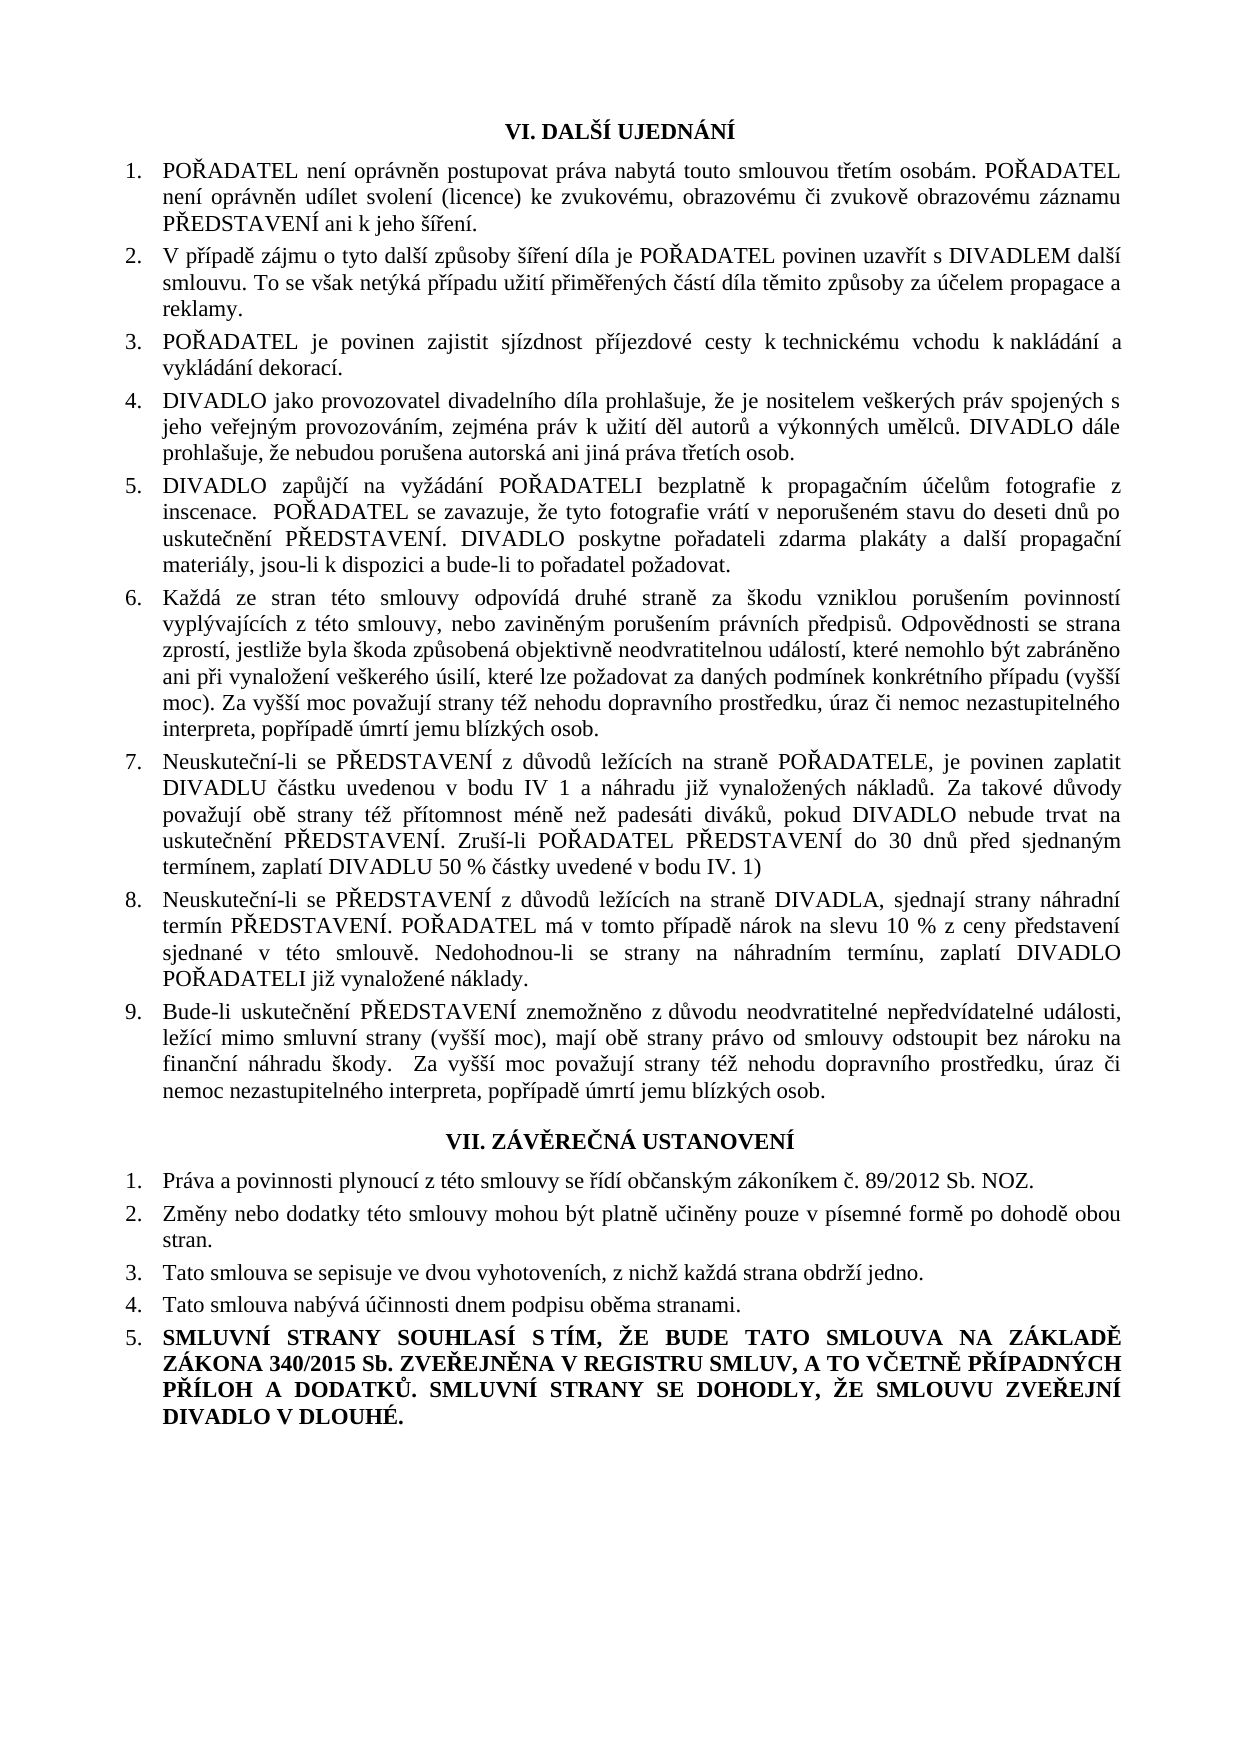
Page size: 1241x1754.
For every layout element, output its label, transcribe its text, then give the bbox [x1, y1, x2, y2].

list Změny nebo dodatky této smlouvy mohou být platně učiněny pouze v písemné formě po dohodě obou stran. [125, 1199, 1122, 1252]
list SMLUVNÍ STRANY SOUHLASÍ S TÍM, ŽE BUDE TATO SMLOUVA NA ZÁKLADĚ ZÁKONA 340/2015 Sb. ZVEŘEJNĚNA V REGISTRU SMLUV, A TO VČETNĚ PŘÍPADNÝCH PŘÍLOH A DODATKŮ. SMLUVNÍ STRANY SE DOHODLY, ŽE SMLOUVU ZVEŘEJNÍ DIVADLO V DLOUHÉ. [125, 1324, 1122, 1429]
list Tato smlouva se sepisuje ve dvou vyhotoveních, z nichž každá strana obdrží jedno. [125, 1258, 1122, 1285]
list Neuskuteční-li se PŘEDSTAVENÍ z důvodů ležících na straně DIVADLA, sjednají strany náhradní termín PŘEDSTAVENÍ. POŘADATEL má v tomto případě nárok na slevu 10 % z ceny představení sjednané v této smlouvě. Nedohodnou-li se strany na náhradním termínu, zaplatí DIVADLO POŘADATELI již vynaložené náklady. [125, 886, 1122, 991]
list Tato smlouva nabývá účinnosti dnem podpisu oběma stranami. [125, 1291, 1122, 1317]
list Neuskuteční-li se PŘEDSTAVENÍ z důvodů ležících na straně POŘADATELE, je povinen zaplatit DIVADLU částku uvedenou v bodu IV náhradu již vynaložených nákladů. Za takové důvody považují obě strany též přítomnost méně než padesáti diváků, pokud DIVADLO nebude trvat na uskutečnění PŘEDSTAVENÍ. Zruší-li POŘADATEL PŘEDSTAVENÍ do 30 dnů před sjednaným termínem, zaplatí DIVADLU 50 % částky uvedené v bodu IV. 1) [125, 748, 1122, 880]
list V případě zájmu o tyto další způsoby šíření díla je POŘADATEL povinen uzavřít s DIVADLEM další smlouvu. To se však netýká případu užití přiměřených částí díla těmito způsoby za účelem propagace a reklamy. [125, 242, 1122, 321]
list Bude-li uskutečnění PŘEDSTAVENÍ znemožněno z důvodu neodvratitelné nepředvídatelné události, ležící mimo smluvní strany (vyšší moc), mají obě strany právo od smlouvy odstoupit bez nároku na finanční náhradu škody. Za vyšší moc považují strany též nehodu dopravního prostředku, úraz či nemoc nezastupitelného interpreta, popřípadě úmrtí jemu blízkých osob. [125, 998, 1122, 1103]
subtitle VII. ZÁVĚREČNÁ USTANOVENÍ [118, 1128, 1122, 1154]
list Každá ze stran této smlouvy odpovídá druhé straně za škodu vzniklou porušením povinností vyplývajících z této smlouvy, nebo zaviněným porušením právních předpisů. Odpovědnosti se strana zprostí, jestliže byla škoda způsobená objektivně neodvratitelnou událostí, které nemohlo být zabráněno ani při vynaložení veškerého úsilí, které lze požadovat za daných podmínek konkrétního případu (vyšší moc). Za vyšší moc považují strany též nehodu dopravního prostředku, úraz či nemoc nezastupitelného interpreta, popřípadě úmrtí jemu blízkých osob. [125, 584, 1122, 742]
list DIVADLO zapůjčí na vyžádání POŘADATELI bezplatně k propagačním účelům fotografie z inscenace. POŘADATEL se zavazuje, že tyto fotografie vrátí v neporušeném stavu do deseti dnů po uskutečnění PŘEDSTAVENÍ. Divadlo poskytne pořadateli zdarma plakáty a další propagační materiály, jsou-li k dispozici a bude-li to pořadatel požadovat. [125, 472, 1122, 577]
subtitle VI. DALŠÍ UJEDNÁNÍ [118, 118, 1122, 144]
list POŘADATEL je povinen zajistit sjízdnost příjezdové cesty k technickému vchodu k nakládání a vykládání dekorací. [125, 328, 1122, 380]
list Práva a povinnosti plynoucí z této smlouvy se řídí občanským zákoníkem č. 89/2012 Sb. NOZ. [125, 1167, 1122, 1193]
list DIVADLO jako provozovatel divadelního díla prohlašuje, že je nositelem veškerých práv spojených s jeho veřejným provozováním, zejména práv k užití děl autorů a výkonných umělců. DIVADLO dále prohlašuje, že nebudou porušena autorská ani jiná práva třetích osob. [125, 387, 1122, 466]
list POŘADATEL není oprávněn postupovat práva nabytá touto smlouvou třetím osobám. POŘADATEL není oprávněn udílet svolení (licence) ke zvukovému, obrazovému či zvukově obrazovému záznamu PŘEDSTAVENÍ ani k jeho šíření. [125, 157, 1122, 236]
